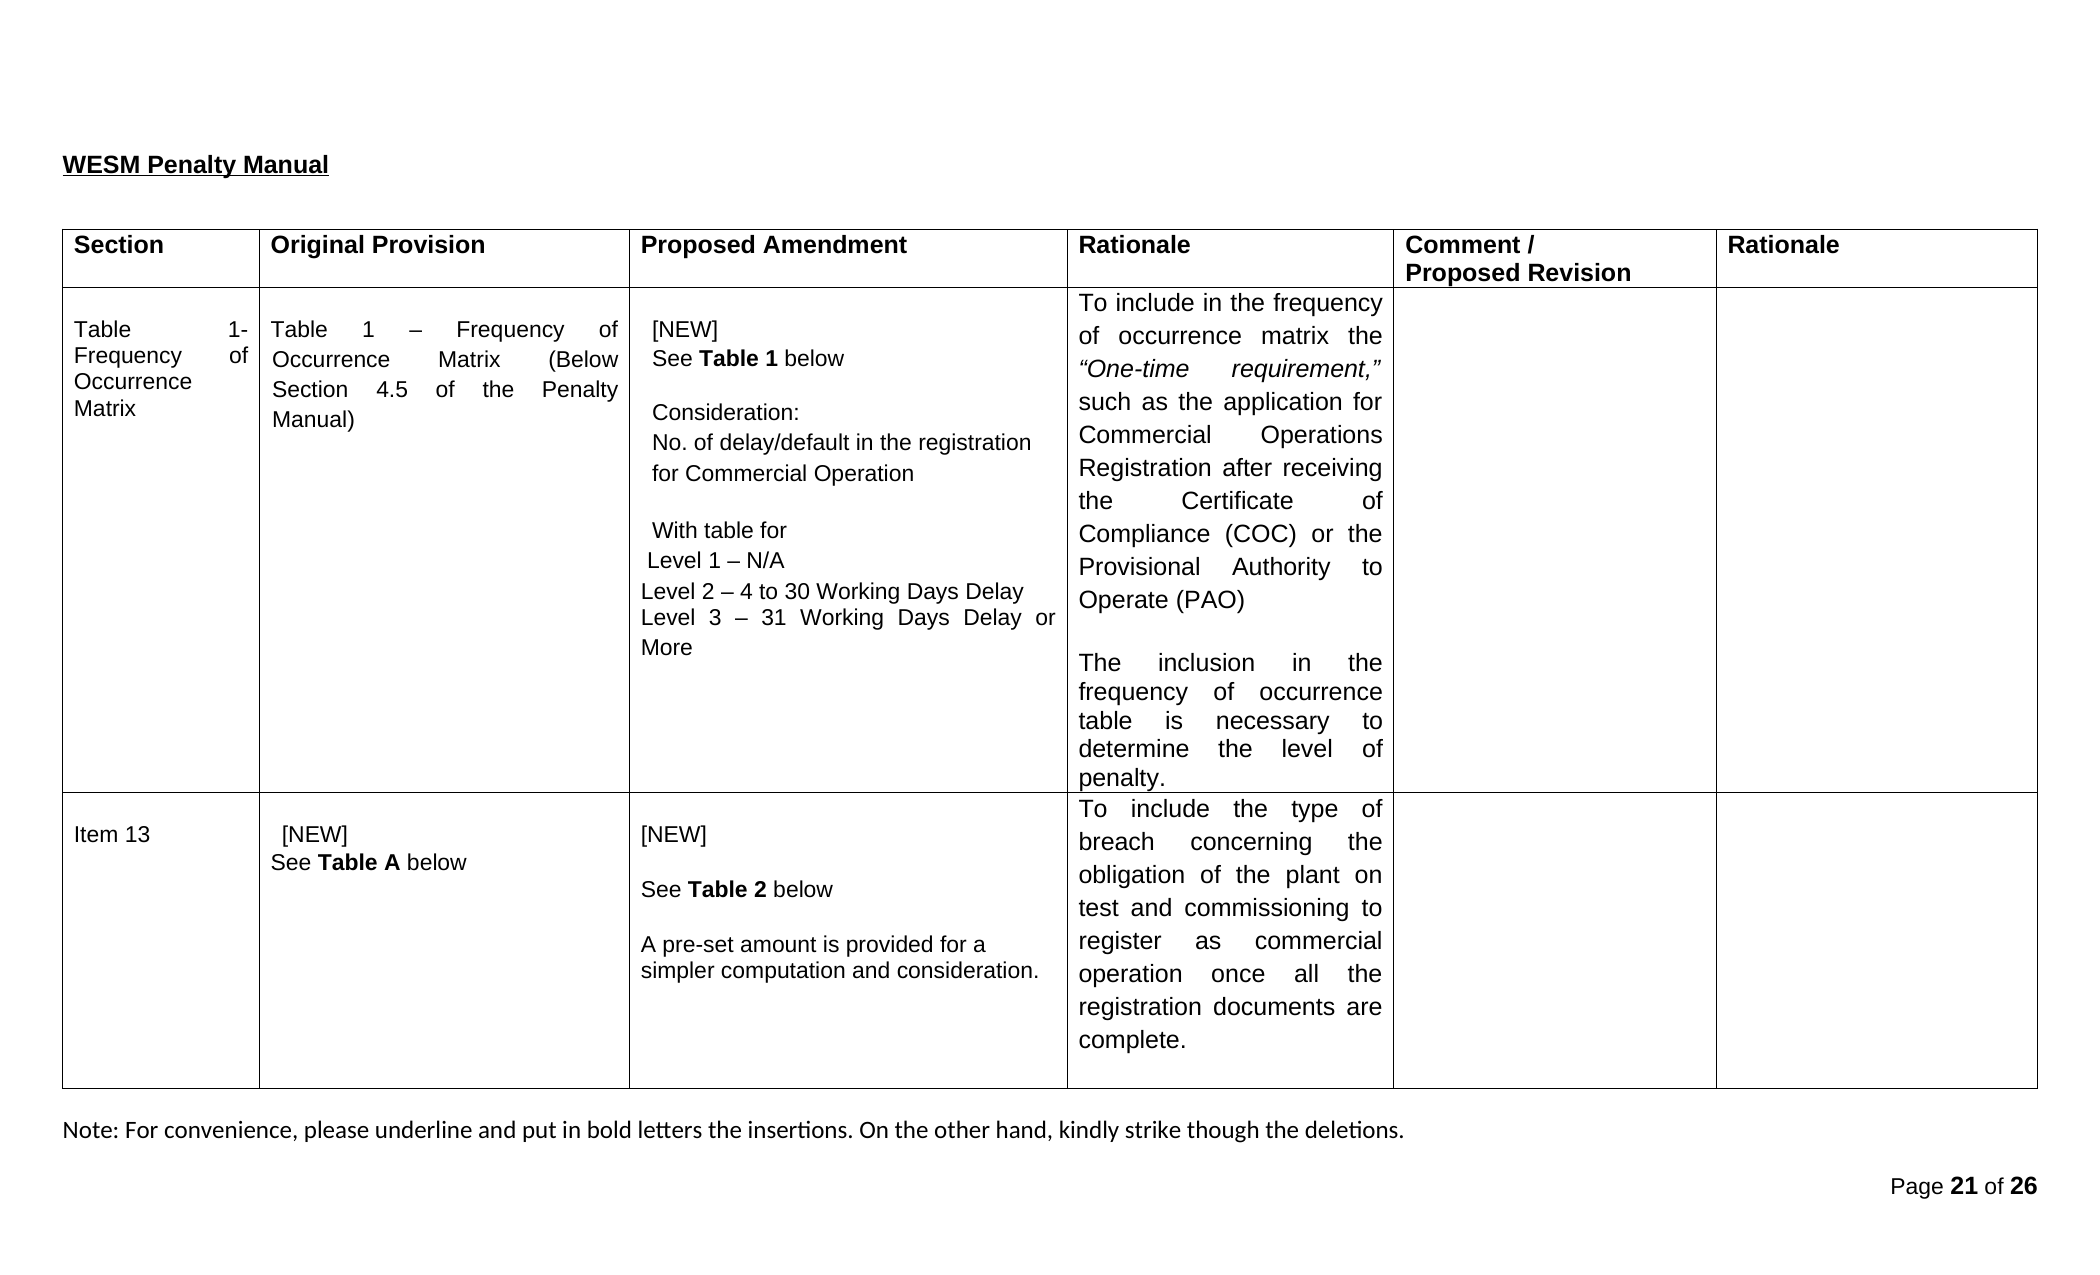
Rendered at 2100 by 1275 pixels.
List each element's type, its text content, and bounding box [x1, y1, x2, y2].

table_cell Table 1-Frequency of Occurrence Matrix [63, 288, 259, 792]
table_header Proposed Amendment [630, 230, 1067, 287]
table_cell [NEW] See Table 1 below Consideration: No. of delay/default in the registration for Commercial Operation With table for Level 1 – N/A Level 2 – 4 to 30 Working Days Delay Level 3 – 31 Working Days Delay or More [630, 288, 1067, 792]
table_cell [1394, 288, 1716, 792]
table_header Rationale [1717, 230, 2037, 287]
table_cell To include in the frequency of occurrence matrix the “One-time requirement,” such as the application for Commercial Operations Registration after receiving the Certificate of Compliance (COC) or the Provisional Authority to Operate (PAO) The inclusion in the frequency of occurrence table is necessary to determine the level of penalty. [1068, 288, 1393, 792]
text WESM Penalty Manual [62, 150, 2037, 178]
table_cell [NEW] See Table A below [260, 793, 629, 1088]
table_header Original Provision [260, 230, 629, 287]
table_cell Table 1 – Frequency of Occurrence Matrix (Below Section 4.5 of the Penalty Manual) [260, 288, 629, 792]
table_header Comment / Proposed Revision [1394, 230, 1716, 287]
table_header Section [63, 230, 259, 287]
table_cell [630, 793, 1067, 1088]
table_cell [1394, 793, 1716, 1088]
table_cell [1717, 793, 2037, 1088]
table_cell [1068, 793, 1393, 1088]
table_cell [1717, 288, 2037, 792]
table_header Rationale [1068, 230, 1393, 287]
table_cell Item 13 [63, 793, 259, 1088]
